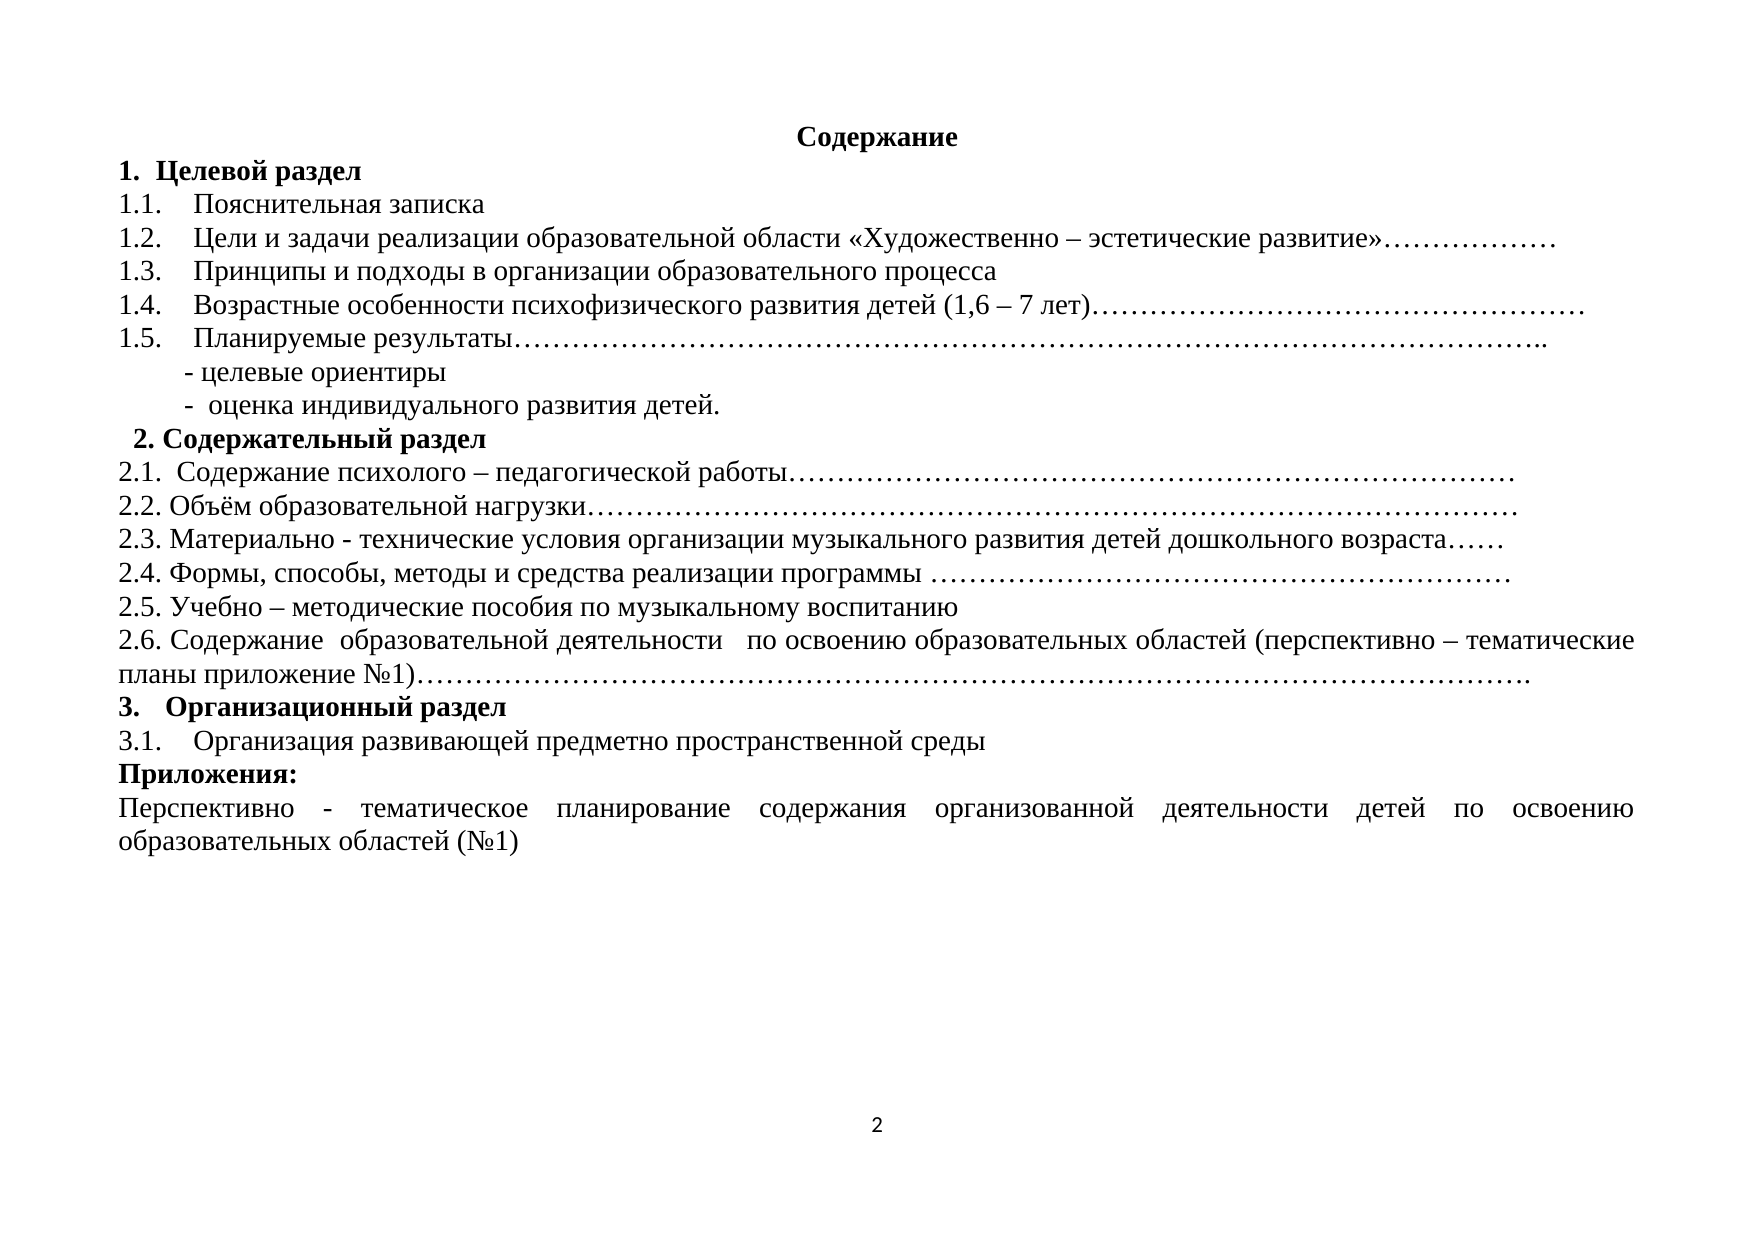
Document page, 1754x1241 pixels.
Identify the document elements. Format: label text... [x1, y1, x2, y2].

list Целевой раздел [118, 153, 1636, 186]
list Организация развивающей предметно пространственной среды [118, 723, 1636, 756]
text 2.3. Материально - технические условия организации музыкального развития детей дошкольного возраста…… [118, 522, 1629, 555]
text Содержание [118, 119, 1636, 153]
text 2.2. Объём образовательной нагрузки…………………………………………………………………………………… [118, 488, 1629, 522]
text 2.1. Содержание психолого – педагогической работы………………………………………………………………… [118, 454, 1636, 488]
text 2.6. Содержание образовательной деятельности по освоению образовательных областей (перспективно – тематические планы приложение №1)……………………………………………………………………………………………………. [118, 622, 1636, 689]
list Планируемые результаты…………………………………………………………………………………………….. [118, 320, 1636, 354]
text Приложения: [118, 756, 1636, 790]
list Пояснительная записка [118, 186, 1636, 220]
text - оценка индивидуального развития детей. [133, 387, 1636, 421]
list Цели и задачи реализации образовательной области «Художественно – эстетические развитие»……………… [118, 220, 1636, 253]
text 2.4. Формы, способы, методы и средства реализации программы …………………………………………………… [118, 555, 1636, 589]
list Возрастные особенности психофизического развития детей (1,6 – 7 лет)…………………………………………… [118, 287, 1636, 320]
text 2.5. Учебно – методические пособия по музыкальному воспитанию [118, 589, 1636, 622]
text 2. Содержательный раздел [133, 421, 1636, 454]
list Организационный раздел [118, 689, 1636, 723]
list Принципы и подходы в организации образовательного процесса [118, 253, 1636, 287]
text Перспективно - тематическое планирование содержания организованной деятельности детей по освоению образовательных областей (№1) [118, 790, 1636, 857]
text - целевые ориентиры [133, 354, 1636, 387]
